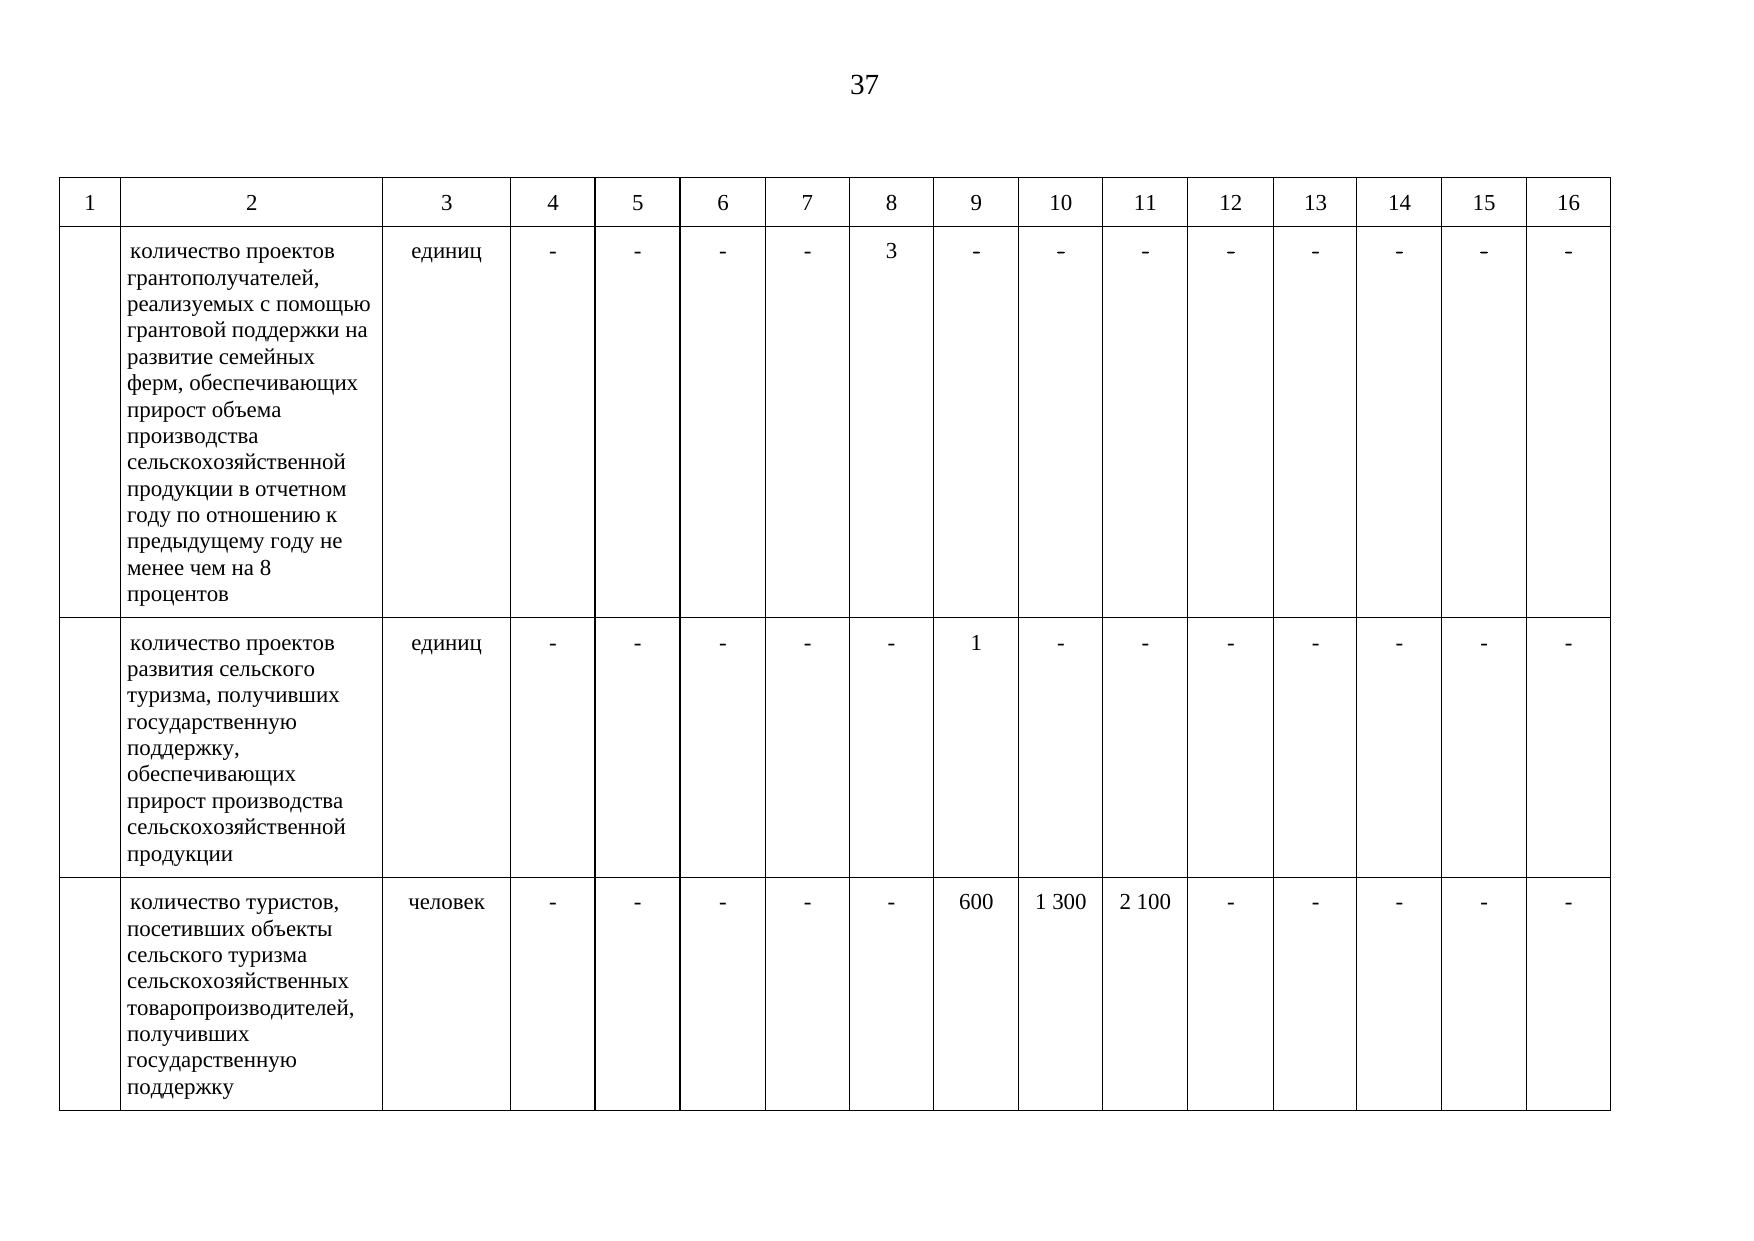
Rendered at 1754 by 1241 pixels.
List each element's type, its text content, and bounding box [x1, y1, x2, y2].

table_header 8 [850, 178, 933, 226]
table_cell - [1527, 227, 1610, 617]
table_cell 2 100 [1103, 878, 1187, 1110]
table_header 5 [596, 178, 679, 226]
table_cell - [766, 878, 849, 1110]
table_cell - [1527, 618, 1610, 877]
table_cell - [1274, 618, 1356, 877]
table_cell - [511, 227, 594, 617]
table_header 2 [121, 178, 382, 226]
table_header 10 [1019, 178, 1102, 226]
table_cell [60, 878, 120, 1110]
table_cell - [596, 618, 679, 877]
table_cell единиц [383, 227, 510, 617]
table_header 13 [1274, 178, 1356, 226]
table_header 4 [511, 178, 594, 226]
table_cell - [596, 878, 679, 1110]
table_cell 3 [850, 227, 933, 617]
table_header 1 [60, 178, 120, 226]
table_cell 600 [934, 878, 1018, 1110]
table_header 3 [383, 178, 510, 226]
table_header 12 [1188, 178, 1273, 226]
table_cell - [681, 878, 765, 1110]
table_cell - [511, 618, 594, 877]
table_cell - [1274, 878, 1356, 1110]
table_header 15 [1442, 178, 1526, 226]
table_cell - [766, 227, 849, 617]
table_header 16 [1527, 178, 1610, 226]
table_header 6 [681, 178, 765, 226]
table_cell - [766, 618, 849, 877]
table_cell - [1019, 227, 1102, 617]
table_header 7 [766, 178, 849, 226]
table_cell - [1103, 618, 1187, 877]
table_cell - [1188, 618, 1273, 877]
table_header 14 [1357, 178, 1441, 226]
table_cell - [1188, 878, 1273, 1110]
table_cell - [1442, 227, 1526, 617]
table_cell - [596, 227, 679, 617]
table_cell - [1357, 227, 1441, 617]
table_cell - [934, 227, 1018, 617]
table_cell - [1442, 878, 1526, 1110]
table_cell - [681, 227, 765, 617]
table_cell 1 300 [1019, 878, 1102, 1110]
table_cell количество проектов развития сельского туризма, получивших государственную поддержку, обеспечивающих прирост производства сельскохозяйственной продукции [121, 618, 382, 877]
table_cell - [1442, 618, 1526, 877]
table_cell - [681, 618, 765, 877]
table_cell - [1357, 618, 1441, 877]
table_cell количество проектов грантополучателей, реализуемых с помощью грантовой поддержки на развитие семейных ферм, обеспечивающих прирост объема производства сельскохозяйственной продукции в отчетном году по отношению к предыдущему году не менее чем на 8 процентов [121, 227, 382, 617]
table_cell - [850, 618, 933, 877]
table_cell - [1019, 618, 1102, 877]
table_cell - [1357, 878, 1441, 1110]
table_cell - [1188, 227, 1273, 617]
table_cell единиц [383, 618, 510, 877]
table_header 11 [1103, 178, 1187, 226]
table_cell человек [383, 878, 510, 1110]
table_cell количество туристов, посетивших объекты сельского туризма сельскохозяйственных товаропроизводителей, получивших государственную поддержку [121, 878, 382, 1110]
table_cell 1 [934, 618, 1018, 877]
table_header 9 [934, 178, 1018, 226]
table_cell - [511, 878, 594, 1110]
table_cell - [1527, 878, 1610, 1110]
table_cell [60, 618, 120, 877]
table_cell [60, 227, 120, 617]
table_cell - [1103, 227, 1187, 617]
table_cell - [1274, 227, 1356, 617]
table_cell - [850, 878, 933, 1110]
